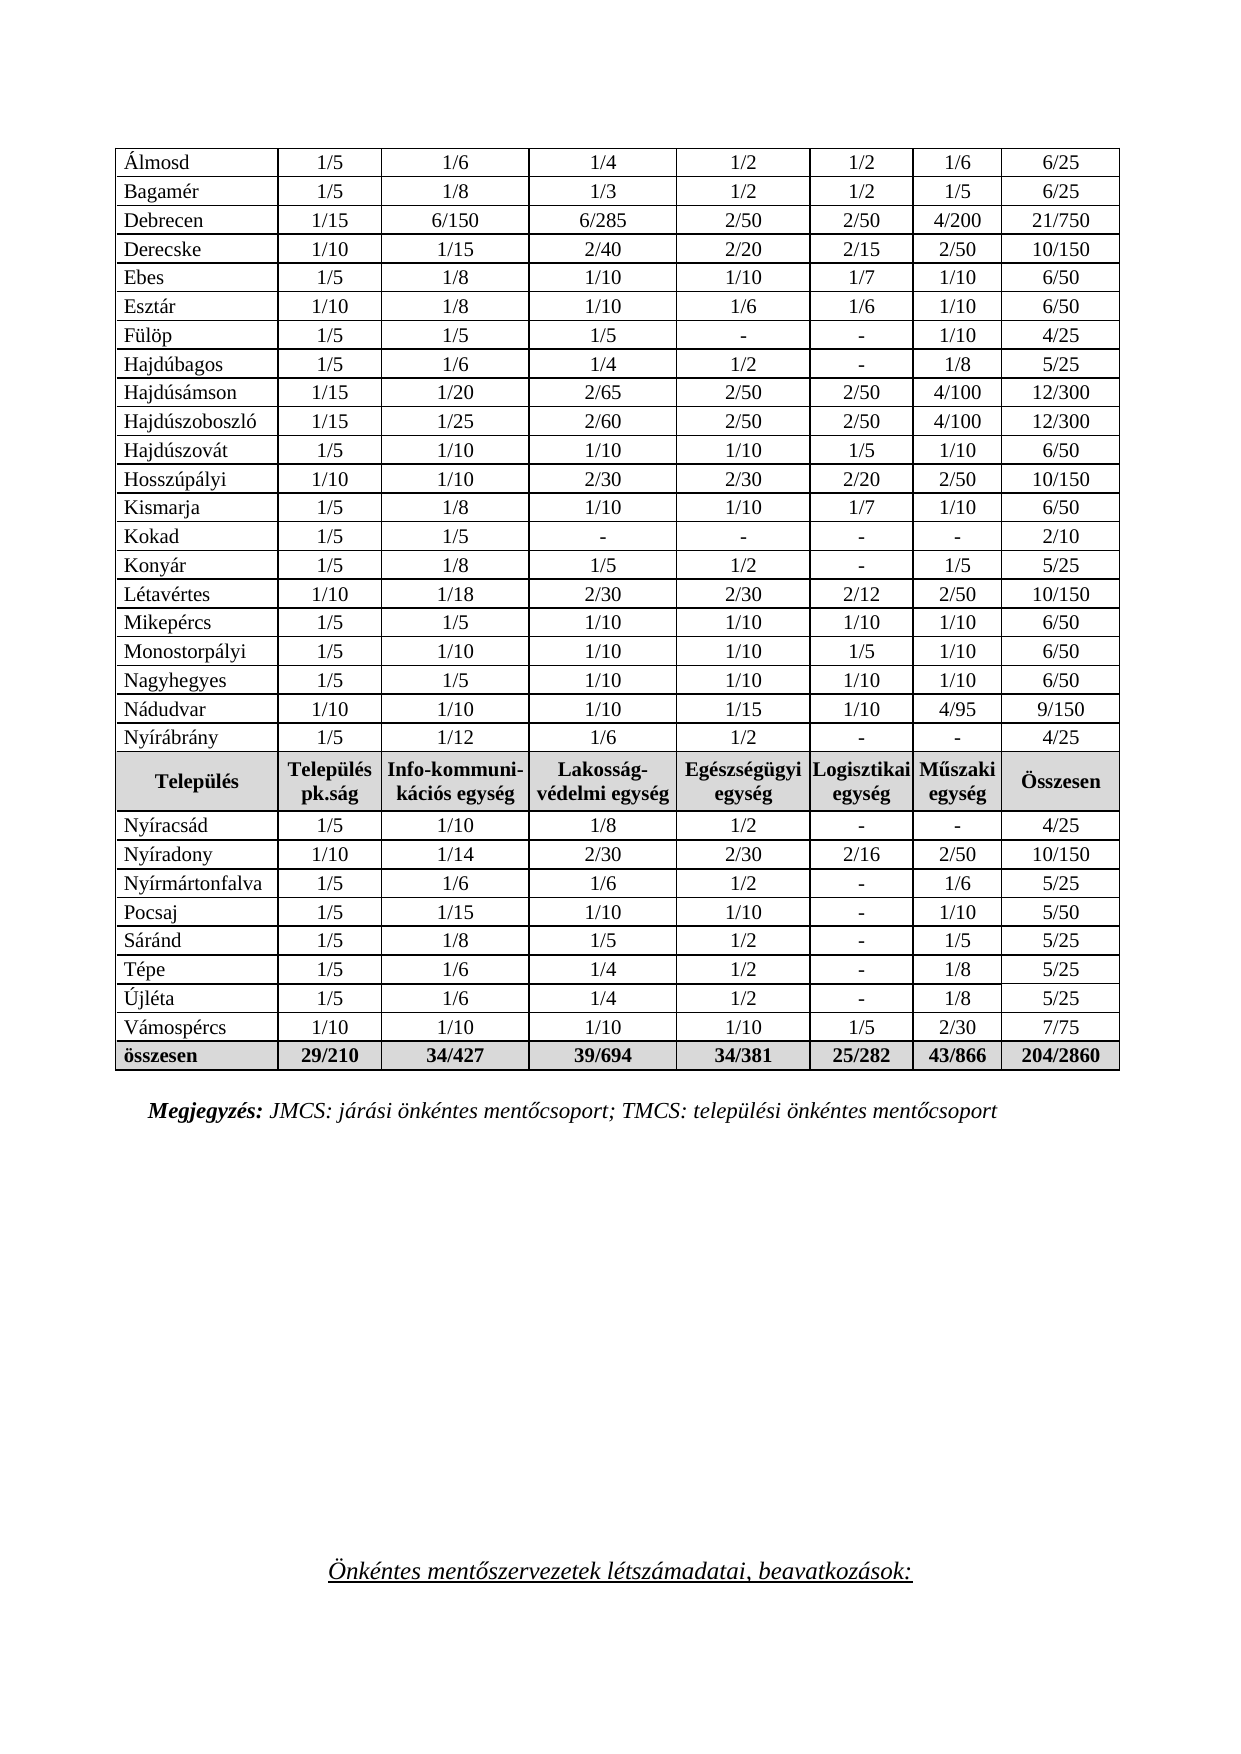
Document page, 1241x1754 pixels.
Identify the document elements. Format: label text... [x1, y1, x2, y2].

table_cell Hajdúszovát [116, 436, 277, 463]
table_cell Nyíracsád [116, 811, 277, 839]
table_cell 1/10 [279, 695, 381, 722]
table_cell 1/10 [914, 436, 1001, 463]
table_cell összesen [116, 1041, 277, 1069]
table_cell 39/694 [530, 1042, 676, 1069]
table_cell Nádudvar [116, 694, 277, 722]
table_cell 1/10 [530, 436, 676, 463]
table_cell 1/8 [382, 494, 528, 521]
table_cell 4/25 [1002, 812, 1119, 839]
table_cell Kokad [116, 522, 277, 549]
table_cell 5/25 [1002, 870, 1119, 897]
table_cell 5/25 [1002, 984, 1119, 1012]
table_cell Hosszúpályi [116, 464, 277, 492]
table_cell 1/8 [914, 350, 1001, 377]
table_cell 6/50 [1002, 436, 1119, 463]
table_cell 1/5 [914, 927, 1001, 954]
table_cell - [677, 321, 809, 348]
table_cell Monostorpályi [116, 637, 277, 664]
table_cell 1/10 [914, 898, 1001, 925]
table_cell Sáránd [116, 926, 277, 954]
table_cell 2/50 [677, 379, 809, 406]
table_cell 1/2 [677, 149, 809, 176]
table_cell Debrecen [116, 206, 277, 233]
table_cell 1/5 [530, 321, 676, 348]
table_cell 6/25 [1002, 149, 1119, 176]
table_cell 1/10 [677, 264, 809, 291]
table_cell 1/10 [530, 609, 676, 636]
table_cell Hajdúsámson [116, 378, 277, 406]
table_cell 1/8 [382, 177, 528, 204]
table_cell 1/5 [382, 321, 528, 348]
table_cell - [811, 898, 912, 925]
table_cell Újléta [116, 984, 277, 1012]
table_cell 1/5 [382, 522, 528, 549]
table_cell 6/50 [1002, 264, 1119, 291]
table_cell - [530, 522, 676, 549]
table_cell 2/30 [677, 841, 809, 868]
table_cell 1/5 [279, 264, 381, 291]
table_cell 1/5 [279, 177, 381, 204]
table_cell 1/10 [811, 695, 912, 722]
table_cell Nagyhegyes [116, 666, 277, 693]
table_cell 1/20 [382, 379, 528, 406]
table_cell 1/8 [382, 292, 528, 319]
table_cell 1/5 [279, 956, 381, 983]
table_cell 1/25 [382, 407, 528, 434]
table_cell 1/10 [382, 695, 528, 722]
table_cell 2/50 [914, 465, 1001, 492]
table_cell 6/50 [1002, 666, 1119, 693]
table_cell 2/50 [677, 407, 809, 434]
table_cell Hajdúbagos [116, 349, 277, 377]
table_cell 6/50 [1002, 609, 1119, 636]
table_cell - [811, 321, 912, 348]
table_cell Derecske [116, 234, 277, 262]
table_cell 2/12 [811, 580, 912, 607]
table_cell 1/6 [914, 870, 1001, 897]
table_cell 4/200 [914, 206, 1001, 233]
table_cell 1/10 [530, 494, 676, 521]
table_cell 1/2 [677, 551, 809, 578]
table_cell 1/6 [382, 870, 528, 897]
table_cell Egészségügyi egység [677, 752, 809, 810]
table_cell 1/5 [279, 522, 381, 549]
table_cell 1/10 [530, 695, 676, 722]
table_cell 1/10 [530, 898, 676, 925]
table_cell 1/10 [530, 1013, 676, 1040]
table_cell 1/8 [382, 551, 528, 578]
table_cell 1/10 [279, 580, 381, 607]
table_cell 12/300 [1002, 407, 1119, 434]
table_cell 1/10 [530, 292, 676, 319]
table_cell 10/150 [1002, 580, 1119, 607]
table_cell 1/10 [382, 637, 528, 664]
table_cell 1/5 [279, 637, 381, 664]
table_cell 2/30 [530, 465, 676, 492]
table_cell 5/50 [1002, 898, 1119, 925]
table_cell Lakosság-védelmi egység [530, 752, 676, 810]
table_cell 1/10 [677, 898, 809, 925]
table_cell 4/100 [914, 407, 1001, 434]
table_cell 1/4 [530, 350, 676, 377]
table_cell 1/2 [677, 724, 809, 751]
table_cell 1/10 [279, 841, 381, 868]
table_cell 1/10 [279, 235, 381, 262]
table_cell 1/5 [530, 551, 676, 578]
table_cell Fülöp [116, 321, 277, 348]
table_cell 1/5 [914, 551, 1001, 578]
table_cell Nyíradony [116, 840, 277, 868]
table_cell 1/10 [811, 666, 912, 693]
table_cell 5/25 [1002, 927, 1119, 954]
table_cell 1/15 [382, 235, 528, 262]
table_cell - [677, 522, 809, 549]
table_cell 1/5 [279, 898, 381, 925]
table_cell 1/10 [914, 292, 1001, 319]
table_cell 1/10 [811, 609, 912, 636]
table_cell 10/150 [1002, 841, 1119, 868]
table_cell 1/10 [914, 637, 1001, 664]
table_cell 10/150 [1002, 235, 1119, 262]
table_cell 1/7 [811, 264, 912, 291]
table_cell Pocsaj [116, 898, 277, 925]
table_cell 1/5 [279, 870, 381, 897]
table_cell 1/10 [382, 436, 528, 463]
table_cell Kismarja [116, 493, 277, 521]
table_cell 4/100 [914, 379, 1001, 406]
table_cell 1/2 [811, 177, 912, 204]
table_cell 1/10 [530, 666, 676, 693]
text Megjegyzés: JMCS: járási önkéntes mentőcsoport; TMCS: települési önkéntes mentőcsoport [148, 1097, 1093, 1123]
table_cell 7/75 [1002, 1013, 1119, 1040]
table_cell 2/30 [530, 580, 676, 607]
table_cell 1/5 [279, 494, 381, 521]
table_cell - [811, 870, 912, 897]
table_cell 1/5 [811, 637, 912, 664]
table_cell 1/5 [811, 1013, 912, 1040]
table_cell Konyár [116, 551, 277, 578]
table_cell 9/150 [1002, 695, 1119, 722]
table_cell 1/10 [279, 1013, 381, 1040]
table_cell 2/50 [811, 407, 912, 434]
table_cell 1/5 [279, 551, 381, 578]
table_cell 1/10 [382, 1013, 528, 1040]
table_cell 2/30 [914, 1013, 1001, 1040]
table_cell Info-kommuni-kációs egység [382, 752, 528, 810]
table_cell Nyírmártonfalva [116, 869, 277, 897]
table_cell 2/30 [677, 580, 809, 607]
table_cell 21/750 [1002, 206, 1119, 233]
table_cell 1/15 [382, 898, 528, 925]
table_cell 1/8 [382, 927, 528, 954]
table_cell 25/282 [811, 1042, 912, 1069]
table_cell 1/15 [279, 407, 381, 434]
table_cell 1/5 [811, 436, 912, 463]
table_cell 29/210 [279, 1042, 381, 1069]
table_cell 1/3 [530, 177, 676, 204]
table_cell 1/10 [530, 637, 676, 664]
table_cell - [811, 350, 912, 377]
table_cell - [914, 812, 1001, 839]
table_cell 1/2 [677, 177, 809, 204]
table_cell 1/8 [914, 956, 1001, 983]
table_cell 1/15 [279, 379, 381, 406]
table_cell 1/10 [530, 264, 676, 291]
table_cell Ebes [116, 263, 277, 291]
table_cell 6/285 [530, 206, 676, 233]
table_cell 4/25 [1002, 724, 1119, 751]
table_cell 6/50 [1002, 292, 1119, 319]
table_cell Hajdúszoboszló [116, 407, 277, 434]
table_cell 1/10 [914, 666, 1001, 693]
table_cell 1/10 [914, 494, 1001, 521]
table_cell 1/2 [677, 927, 809, 954]
table_cell 2/40 [530, 235, 676, 262]
table_cell 2/50 [677, 206, 809, 233]
table_cell 2/60 [530, 407, 676, 434]
table_cell 43/866 [914, 1042, 1001, 1069]
table_cell - [914, 724, 1001, 751]
text Önkéntes mentőszervezetek létszámadatai, beavatkozások: [148, 1556, 1093, 1585]
table_cell 1/5 [279, 812, 381, 839]
table_cell 1/8 [530, 812, 676, 839]
table_cell 1/10 [914, 609, 1001, 636]
table_cell Bagamér [116, 177, 277, 204]
table_cell 1/5 [279, 666, 381, 693]
table_cell 1/5 [279, 350, 381, 377]
table_cell Település pk.ság [279, 752, 381, 810]
table_cell 1/6 [382, 149, 528, 176]
table_cell 1/10 [279, 292, 381, 319]
table_cell 1/10 [677, 637, 809, 664]
table_cell 2/30 [677, 465, 809, 492]
table_cell 5/25 [1002, 350, 1119, 377]
table_cell Műszaki egység [914, 752, 1001, 810]
table_cell 1/6 [914, 149, 1001, 176]
table_cell Nyírábrány [116, 723, 277, 751]
table_cell 2/50 [811, 379, 912, 406]
table_cell 2/50 [811, 206, 912, 233]
table_cell 2/50 [914, 580, 1001, 607]
table_cell 1/10 [677, 494, 809, 521]
table_cell 1/2 [677, 350, 809, 377]
table_cell - [811, 551, 912, 578]
table_cell 1/6 [382, 956, 528, 983]
table_cell 2/16 [811, 841, 912, 868]
table_cell 1/5 [279, 927, 381, 954]
table_cell Összesen [1002, 752, 1119, 810]
table_cell 1/6 [382, 350, 528, 377]
table_cell 1/10 [279, 465, 381, 492]
table_cell 1/7 [811, 494, 912, 521]
table_cell 1/6 [811, 292, 912, 319]
table_cell - [811, 956, 912, 983]
table_cell Esztár [116, 292, 277, 319]
table_cell 1/8 [382, 264, 528, 291]
table_cell 5/25 [1002, 551, 1119, 578]
table_cell 2/65 [530, 379, 676, 406]
table_cell 2/15 [811, 235, 912, 262]
table_cell 1/10 [677, 436, 809, 463]
table_cell 1/5 [279, 724, 381, 751]
table_cell 1/18 [382, 580, 528, 607]
table_cell 2/50 [914, 841, 1001, 868]
table_cell - [811, 927, 912, 954]
table_cell 2/20 [677, 235, 809, 262]
table_cell 2/20 [811, 465, 912, 492]
table_cell Logisztikai egység [811, 752, 912, 810]
table_cell 1/2 [677, 956, 809, 983]
table_cell - [811, 985, 912, 1012]
table_cell 1/10 [382, 465, 528, 492]
table_cell Álmosd [116, 149, 277, 176]
table_cell Tépe [116, 955, 277, 983]
table_cell 2/50 [914, 235, 1001, 262]
table_cell 1/14 [382, 841, 528, 868]
table_cell 204/2860 [1002, 1042, 1119, 1069]
table_cell 1/4 [530, 985, 676, 1012]
table_cell 1/12 [382, 724, 528, 751]
table_cell 1/4 [530, 956, 676, 983]
table_cell 34/427 [382, 1042, 528, 1069]
table_cell 6/150 [382, 206, 528, 233]
table_cell 1/4 [530, 149, 676, 176]
table_cell 2/10 [1002, 522, 1119, 549]
table_cell 1/15 [677, 695, 809, 722]
table_cell 1/2 [677, 985, 809, 1012]
table_cell 12/300 [1002, 379, 1119, 406]
table_cell 1/5 [279, 609, 381, 636]
table_cell 1/5 [279, 321, 381, 348]
table_cell Létavértes [116, 579, 277, 607]
table_cell 1/10 [914, 264, 1001, 291]
table_cell 6/50 [1002, 494, 1119, 521]
table_cell Mikepércs [116, 608, 277, 636]
table_cell 1/5 [382, 609, 528, 636]
table_cell 1/10 [382, 812, 528, 839]
table_cell 34/381 [677, 1042, 809, 1069]
table_cell 1/10 [914, 321, 1001, 348]
table_cell 1/5 [530, 927, 676, 954]
table_cell 1/10 [677, 609, 809, 636]
table_cell Vámospércs [116, 1013, 277, 1040]
table_cell - [811, 724, 912, 751]
table_cell 1/6 [530, 870, 676, 897]
table_cell 10/150 [1002, 465, 1119, 492]
table_cell 1/5 [279, 436, 381, 463]
table_cell 1/8 [914, 985, 1001, 1012]
table_cell 1/2 [677, 870, 809, 897]
table_cell 1/6 [530, 724, 676, 751]
table_cell 1/5 [914, 177, 1001, 204]
table_cell - [811, 522, 912, 549]
table_cell 1/10 [677, 1013, 809, 1040]
table_cell 1/5 [279, 985, 381, 1012]
table_cell 1/5 [279, 149, 381, 176]
table_cell 5/25 [1002, 956, 1119, 983]
table_cell Település [116, 752, 277, 810]
table_cell 6/50 [1002, 637, 1119, 664]
table_cell 1/2 [677, 812, 809, 839]
table_cell 1/6 [382, 985, 528, 1012]
table_cell - [914, 522, 1001, 549]
table_cell 1/2 [811, 149, 912, 176]
table_cell 4/25 [1002, 321, 1119, 348]
table_cell 1/10 [677, 666, 809, 693]
table_cell 2/30 [530, 841, 676, 868]
table_cell 6/25 [1002, 177, 1119, 204]
table_cell 1/5 [382, 666, 528, 693]
table_cell 1/15 [279, 206, 381, 233]
table_cell 1/6 [677, 292, 809, 319]
table_cell 4/95 [914, 695, 1001, 722]
table_cell - [811, 812, 912, 839]
